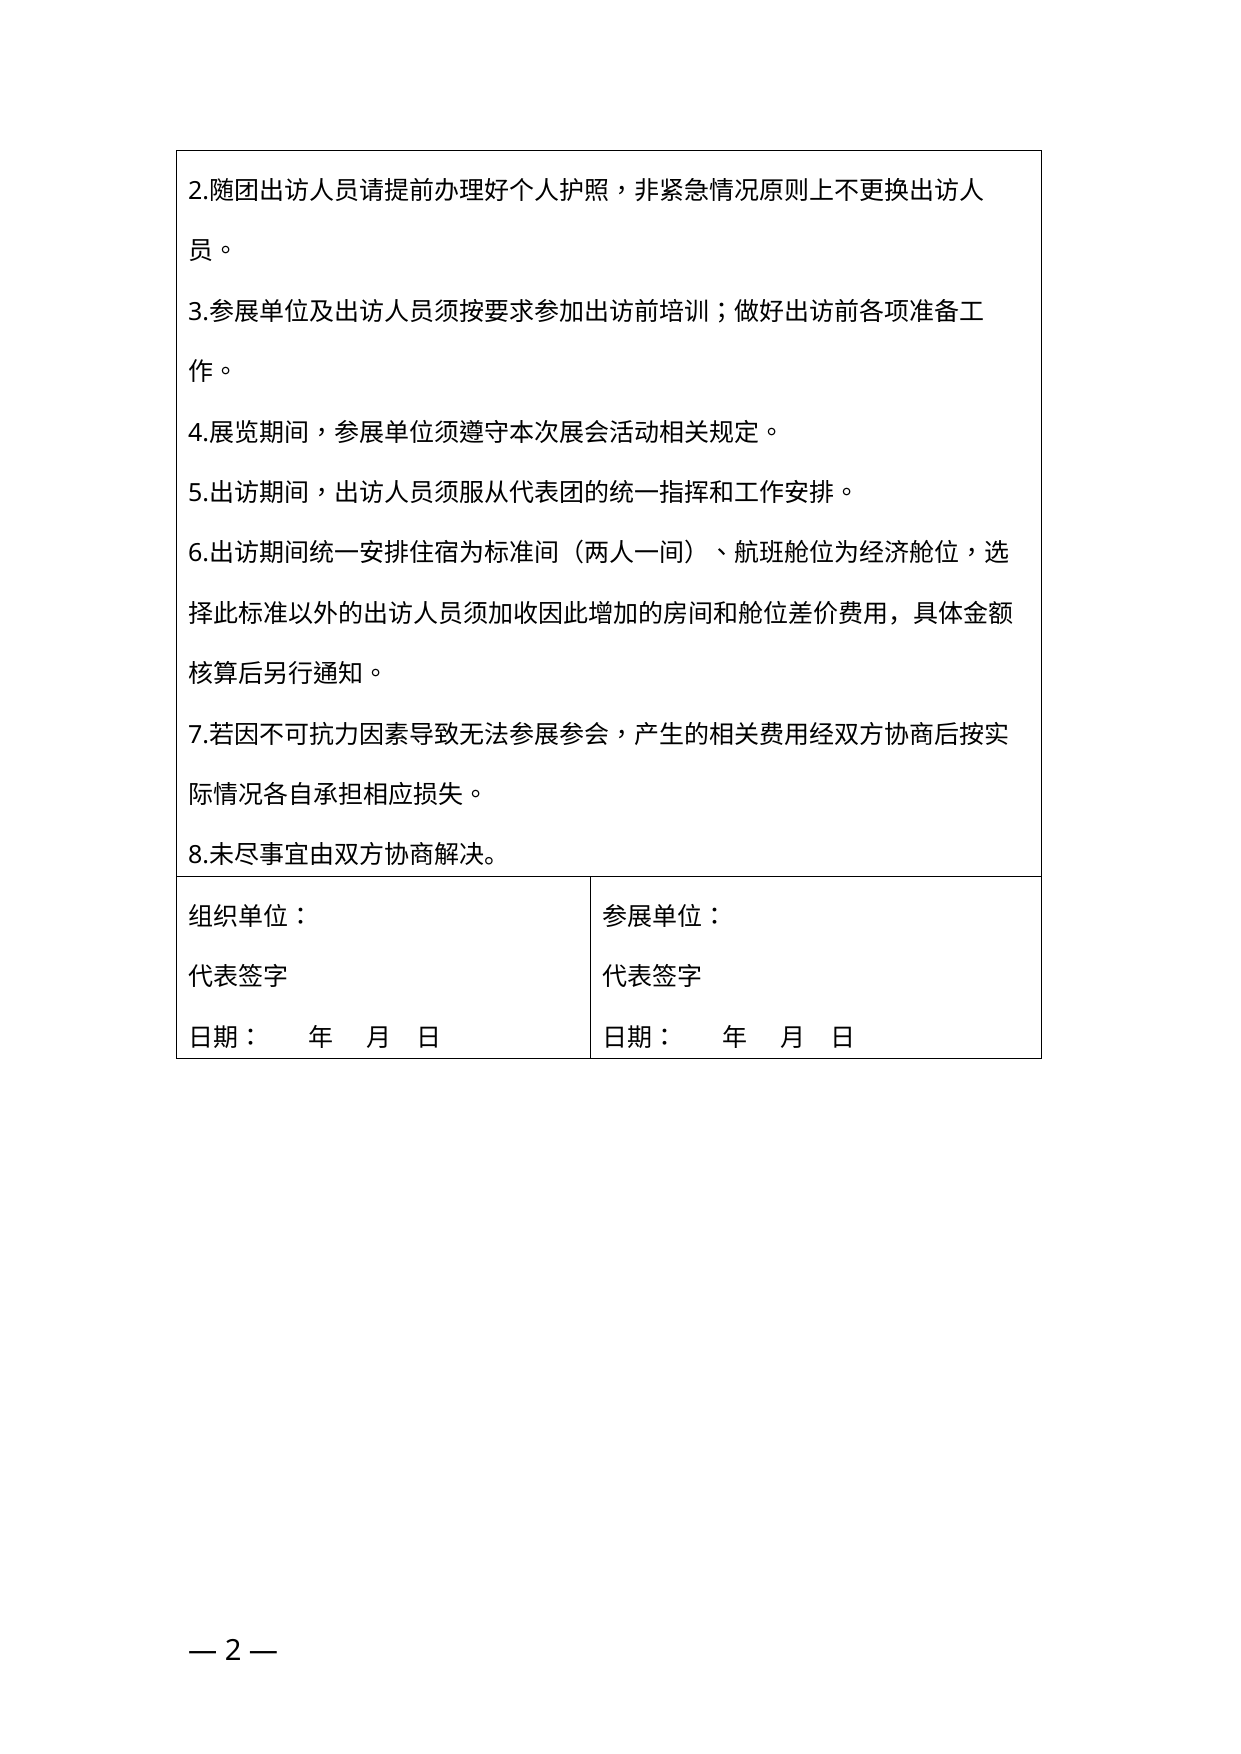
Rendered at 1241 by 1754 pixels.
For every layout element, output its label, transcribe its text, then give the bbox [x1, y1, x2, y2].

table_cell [177, 151, 1041, 876]
table_cell 组织单位： 代表签字 日期： 年 月 日 [177, 877, 590, 1058]
table_cell 参展单位： 代表签字 日期： 年 月 日 [591, 877, 1041, 1058]
